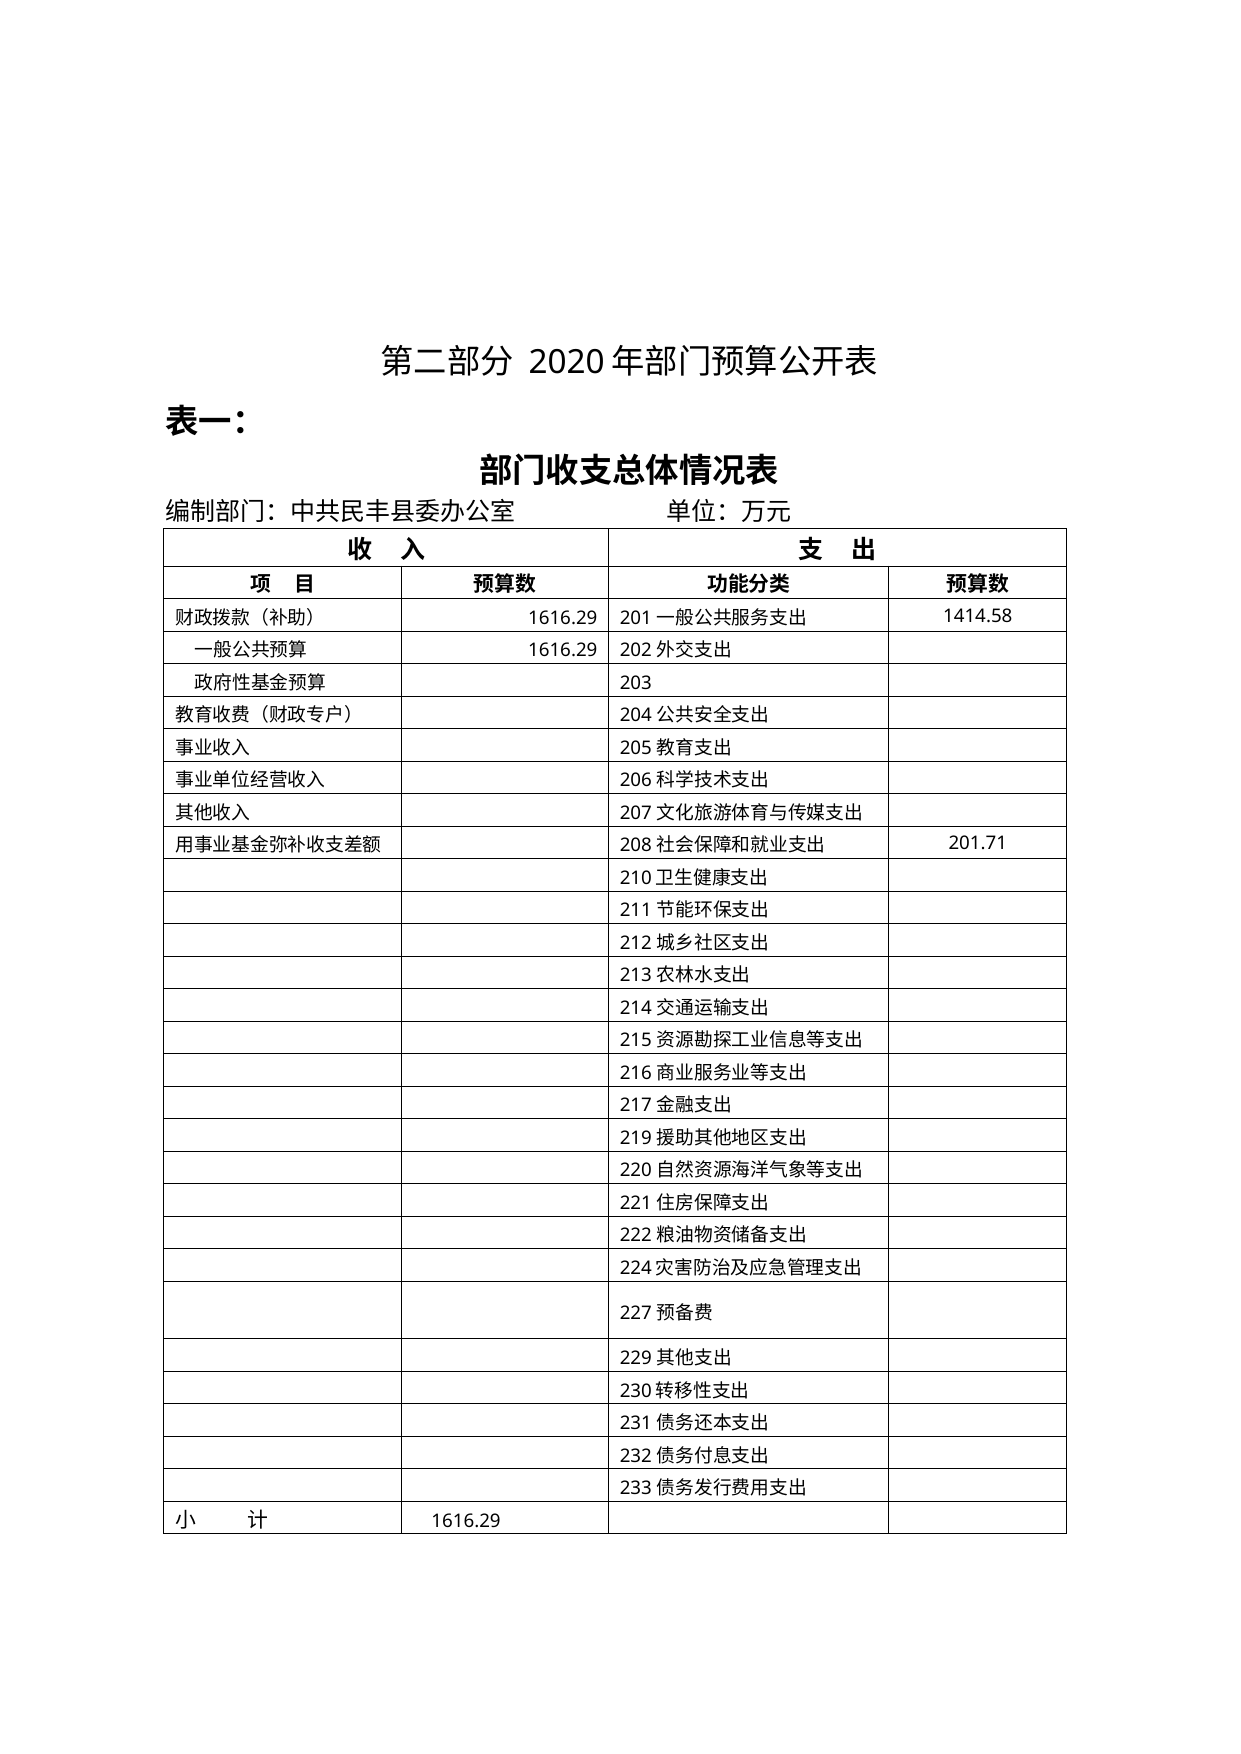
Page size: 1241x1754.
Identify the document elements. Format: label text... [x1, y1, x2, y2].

table_cell [889, 892, 1066, 923]
table_cell 201.71 [889, 827, 1066, 858]
table_cell [164, 1437, 401, 1468]
table_cell [889, 1502, 1066, 1533]
table_cell [889, 1372, 1066, 1403]
table_cell 206 科学技术支出 [609, 762, 888, 793]
table_cell 1616.29 [402, 1502, 608, 1533]
table_cell 224灾害防治及应急管理支出 [609, 1249, 888, 1281]
table_cell [164, 1217, 401, 1248]
table_cell [164, 1282, 401, 1338]
text 第二部分 2020年部门预算公开表 [165, 334, 1092, 383]
table_cell 231 债务还本支出 [609, 1404, 888, 1436]
table_cell 211 节能环保支出 [609, 892, 888, 923]
table_cell 一般公共预算 [164, 632, 401, 663]
table_cell [889, 859, 1066, 891]
table_cell 1414.58 [889, 599, 1066, 631]
table_cell [402, 794, 608, 826]
table_cell [164, 1022, 401, 1053]
table_cell [889, 762, 1066, 793]
table_cell [402, 1372, 608, 1403]
table_cell [889, 989, 1066, 1021]
table_cell [164, 1119, 401, 1151]
table_cell 预算数 [402, 567, 608, 598]
table_cell 项 目 [164, 567, 401, 598]
table_cell [402, 664, 608, 696]
table_cell [889, 697, 1066, 728]
table_cell [164, 957, 401, 988]
table_cell [402, 762, 608, 793]
table_cell 政府性基金预算 [164, 664, 401, 696]
table_cell 230转移性支出 [609, 1372, 888, 1403]
table_cell 216 商业服务业等支出 [609, 1054, 888, 1086]
table_cell 204 公共安全支出 [609, 697, 888, 728]
table_cell [889, 632, 1066, 663]
table_cell 222 粮油物资储备支出 [609, 1217, 888, 1248]
table_cell [889, 1217, 1066, 1248]
table_cell 219 援助其他地区支出 [609, 1119, 888, 1151]
table_cell [402, 1437, 608, 1468]
table_cell [889, 924, 1066, 956]
table_cell 小 计 [164, 1502, 401, 1533]
table_cell [402, 1054, 608, 1086]
table_cell 事业单位经营收入 [164, 762, 401, 793]
table_cell [402, 697, 608, 728]
table_cell [402, 1184, 608, 1216]
table_cell [889, 1054, 1066, 1086]
table_cell 215 资源勘探工业信息等支出 [609, 1022, 888, 1053]
table_cell 210卫生健康支出 [609, 859, 888, 891]
table_cell [889, 1282, 1066, 1338]
table_cell 教育收费（财政专户） [164, 697, 401, 728]
table_cell [164, 892, 401, 923]
table_cell [889, 1249, 1066, 1281]
table_cell 208 社会保障和就业支出 [609, 827, 888, 858]
table_cell [402, 1152, 608, 1183]
table_cell 217 金融支出 [609, 1087, 888, 1118]
table_cell 1616.29 [402, 599, 608, 631]
table_cell [889, 957, 1066, 988]
table_cell [889, 729, 1066, 761]
table_cell 1616.29 [402, 632, 608, 663]
table_cell [402, 1404, 608, 1436]
table_header 收 入 [164, 529, 608, 566]
table_cell [402, 859, 608, 891]
table_cell 其他收入 [164, 794, 401, 826]
table_cell [164, 1404, 401, 1436]
table_cell 事业收入 [164, 729, 401, 761]
table_cell [889, 1087, 1066, 1118]
table_cell [402, 989, 608, 1021]
table_cell [889, 1184, 1066, 1216]
table_cell [402, 729, 608, 761]
table_header 支 出 [609, 529, 1066, 566]
table_cell [402, 1339, 608, 1371]
table_cell [164, 1372, 401, 1403]
table_cell [889, 1437, 1066, 1468]
table_cell 232 债务付息支出 [609, 1437, 888, 1468]
table_cell 预算数 [889, 567, 1066, 598]
table_cell 202 外交支出 [609, 632, 888, 663]
table_cell 214 交通运输支出 [609, 989, 888, 1021]
table_cell [402, 1022, 608, 1053]
table_cell 227 预备费 [609, 1282, 888, 1338]
table_cell [164, 1184, 401, 1216]
table_cell 财政拨款（补助） [164, 599, 401, 631]
table_cell [164, 989, 401, 1021]
table_cell 203 [609, 664, 888, 696]
table_cell [402, 827, 608, 858]
table_cell [402, 957, 608, 988]
table_cell [164, 1087, 401, 1118]
table_cell [164, 1339, 401, 1371]
table_cell [402, 1249, 608, 1281]
table_cell [164, 859, 401, 891]
table_cell [164, 1249, 401, 1281]
table_cell 207 文化旅游体育与传媒支出 [609, 794, 888, 826]
table_cell [889, 664, 1066, 696]
table_cell [402, 1469, 608, 1501]
table_cell [164, 1152, 401, 1183]
table_cell [889, 1119, 1066, 1151]
text 编制部门：中共民丰县委办公室 单位：万元 [165, 492, 1092, 528]
table_cell 220 自然资源海洋气象等支出 [609, 1152, 888, 1183]
table_cell [889, 1404, 1066, 1436]
table_cell 功能分类 [609, 567, 888, 598]
table_cell [402, 1282, 608, 1338]
text 部门收支总体情况表 [165, 443, 1092, 492]
table_cell [889, 794, 1066, 826]
table_cell [609, 1502, 888, 1533]
table_cell [402, 892, 608, 923]
table_cell [402, 1119, 608, 1151]
table_cell 213 农林水支出 [609, 957, 888, 988]
table_cell 221 住房保障支出 [609, 1184, 888, 1216]
table_cell [889, 1469, 1066, 1501]
table_cell 229 其他支出 [609, 1339, 888, 1371]
table_cell [889, 1152, 1066, 1183]
table_cell [402, 924, 608, 956]
table_cell [402, 1217, 608, 1248]
table_cell [889, 1022, 1066, 1053]
table_cell 201 一般公共服务支出 [609, 599, 888, 631]
table_cell [164, 1469, 401, 1501]
table_cell [889, 1339, 1066, 1371]
text 表一： [165, 395, 1092, 443]
table_cell 205 教育支出 [609, 729, 888, 761]
table_cell [402, 1087, 608, 1118]
table_cell 233 债务发行费用支出 [609, 1469, 888, 1501]
table_cell 212 城乡社区支出 [609, 924, 888, 956]
table_cell [164, 1054, 401, 1086]
table_cell 用事业基金弥补收支差额 [164, 827, 401, 858]
table_cell [164, 924, 401, 956]
